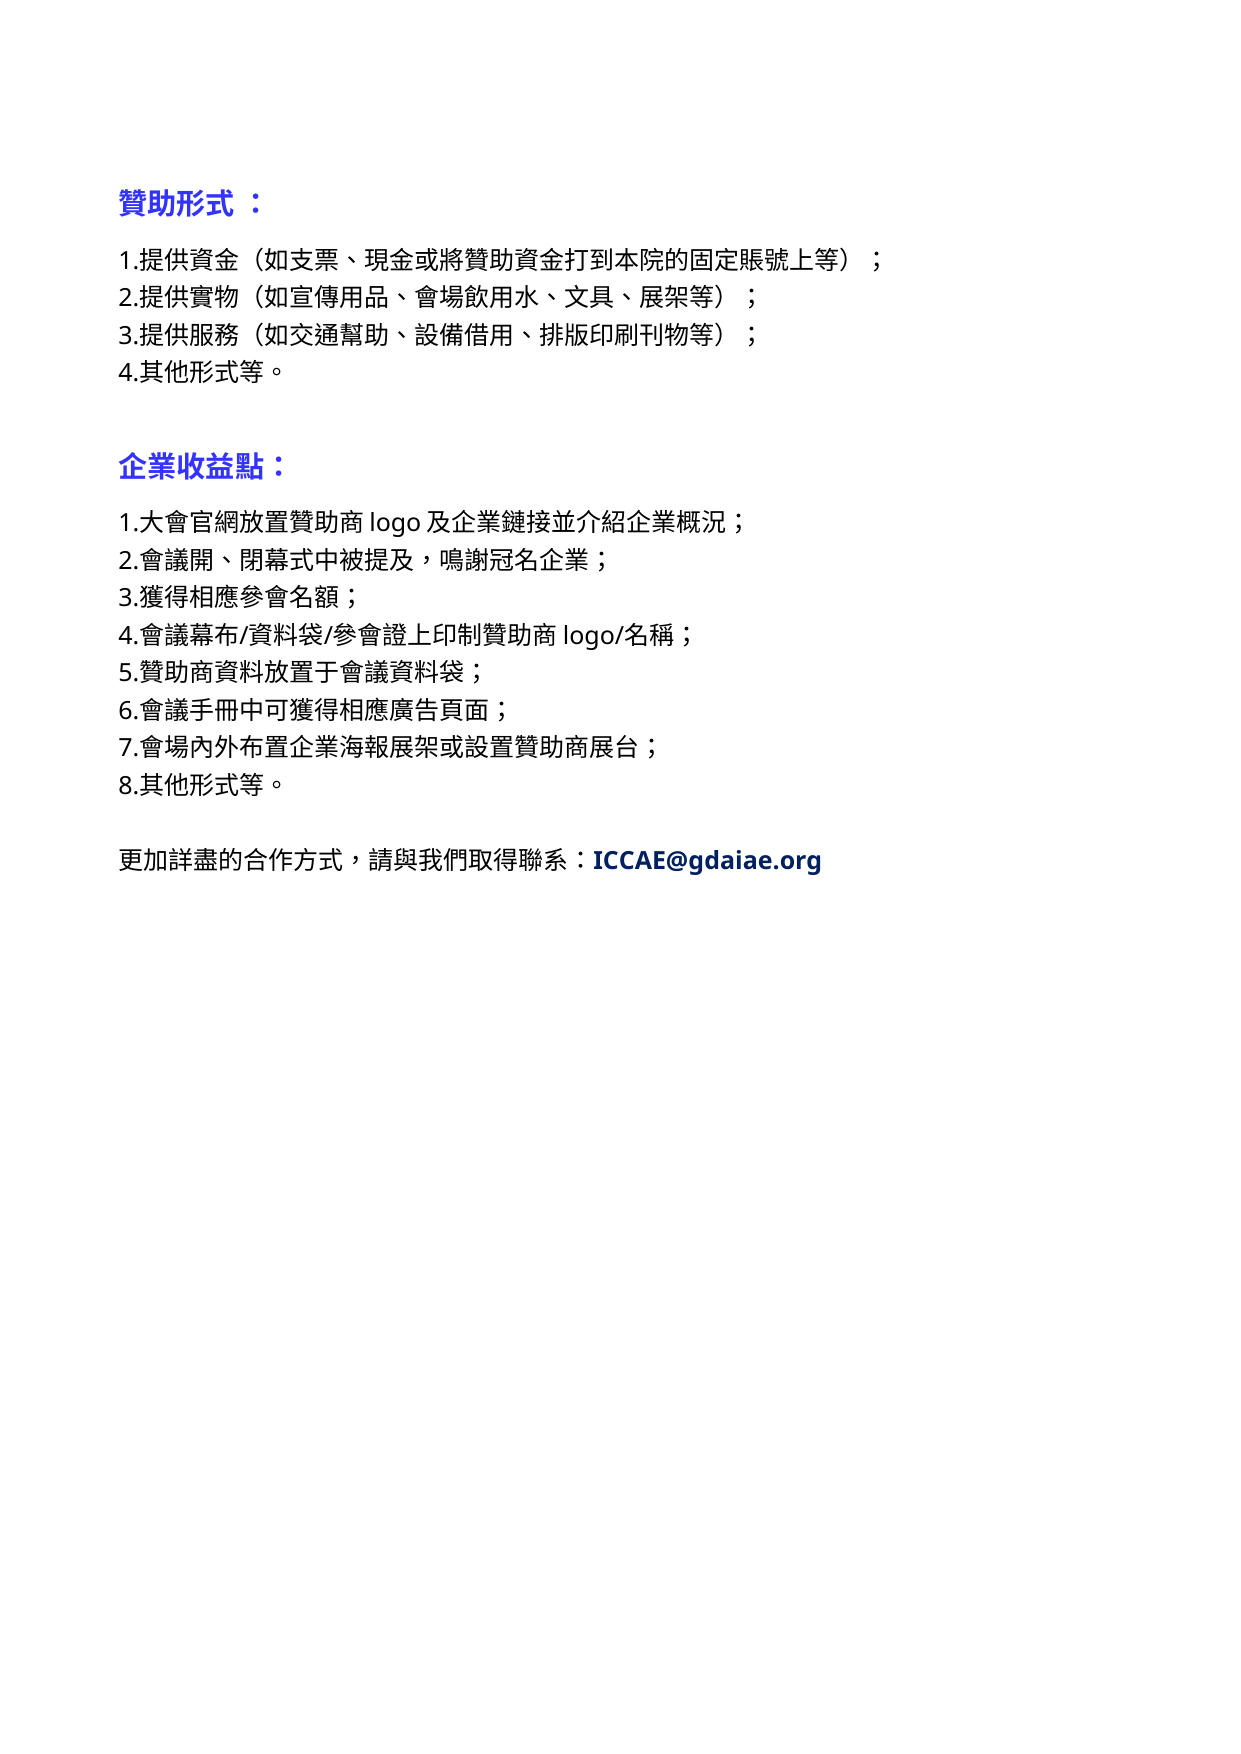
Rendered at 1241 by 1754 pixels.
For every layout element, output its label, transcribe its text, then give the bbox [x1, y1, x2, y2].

text 企業收益點： 1.大會官網放置贊助商logo及企業鏈接並介紹企業概況； 2.會議開、閉幕式中被提及，鳴謝冠名企業； 3.獲得相應參會名額； 4.會議幕布/資料袋/參會證上印制贊助商logo/名稱； 5.贊助商資料放置于會議資料袋； 6.會議手冊中可獲得相應廣告頁面； 7.會場內外布置企業海報展架或設置贊助商展台； 8.其他形式等。 更加詳盡的合作方式，請與我們取得聯系：ICCAE@gdaiae.org [118, 389, 1122, 877]
text 贊助形式 ： 1.提供資金（如支票、現金或將贊助資金打到本院的固定賬號上等）； 2.提供實物（如宣傳用品、會場飲用水、文具、展架等）； 3.提供服務（如交通幫助、設備借用、排版印刷刊物等）； 4.其他形式等。 [118, 127, 1122, 389]
